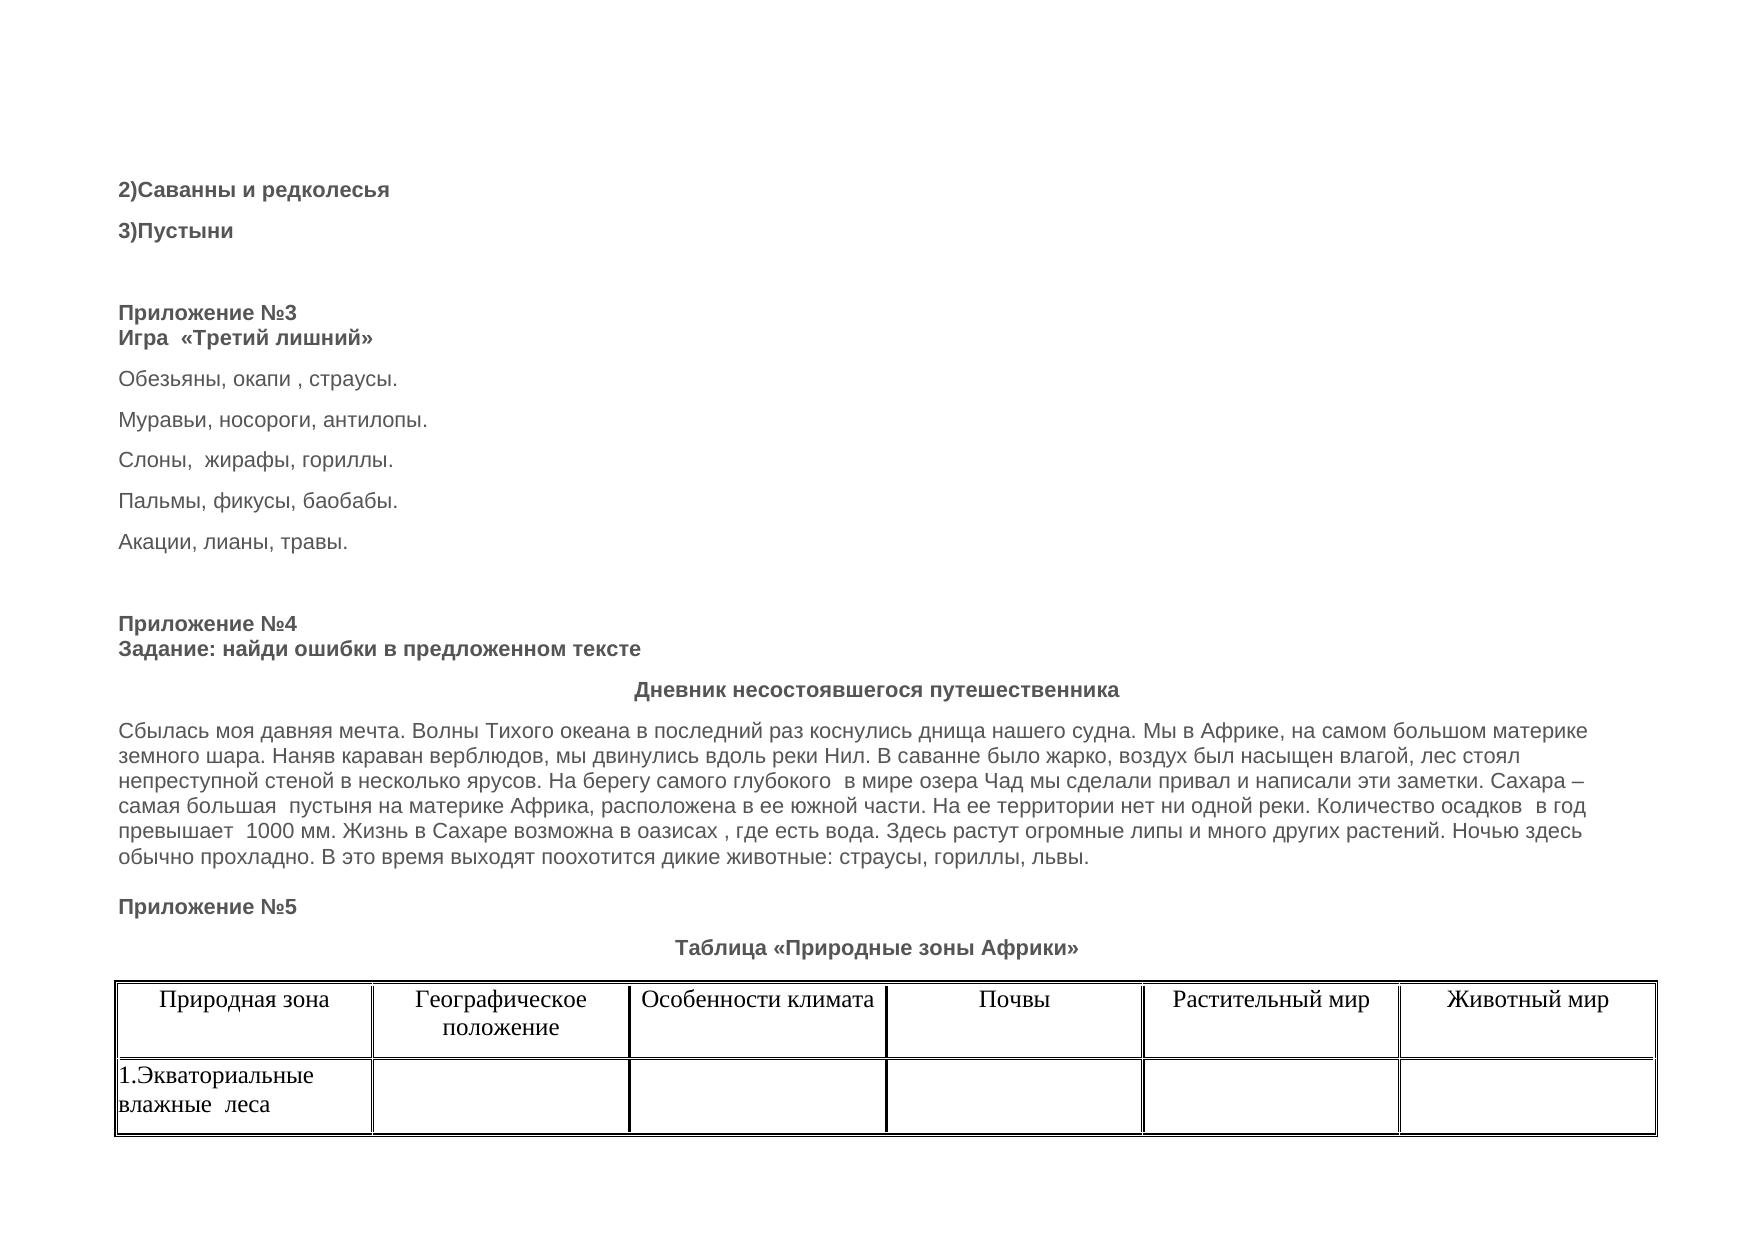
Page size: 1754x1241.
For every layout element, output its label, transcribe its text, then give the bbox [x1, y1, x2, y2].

table_cell [1143, 1060, 1399, 1133]
text Дневник несостоявшегося путешественника [118, 677, 1636, 702]
table_header Природная зона [118, 984, 373, 1057]
text 2)Саванны и редколесья [118, 177, 1636, 202]
table_cell [1400, 1057, 1656, 1133]
text Слоны, жирафы, гориллы. [118, 447, 1636, 473]
text Приложение №3 Игра «Третий лишний» [118, 300, 1636, 350]
text 3)Пустыни [118, 218, 1636, 243]
text Обезьяны, окапи , страусы. [118, 366, 1636, 391]
table_cell [629, 1060, 886, 1133]
table_header Особенности климата [629, 984, 886, 1057]
text Приложение №4 Задание: найди ошибки в предложенном тексте [118, 611, 1636, 661]
text Таблица «Природные зоны Африки» [118, 935, 1636, 960]
table_cell 1.Экваториальные влажные леса [116, 1057, 373, 1133]
text Муравьи, носороги, антилопы. [118, 407, 1636, 432]
text Акации, лианы, травы. [118, 529, 1636, 554]
table_header Географическое положение [373, 984, 629, 1057]
table_header Животный мир [1400, 984, 1655, 1057]
table_cell [886, 1057, 1143, 1133]
table_header Растительный мир [1143, 984, 1399, 1057]
text Сбылась моя давняя мечта. Волны Тихого океана в последний раз коснулись днища нашего судна. Мы в Африке, на самом большом материке земного шара. Наняв караван верблюдов, мы двинулись вдоль реки Нил. В саванне было жарко, воздух был насыщен влагой, лес стоял непреступной стеной в несколько ярусов. На берегу самого глубокого в мире озера Чад мы сделали привал и написали эти заметки. Сахара – самая большая пустыня на материке Африка, расположена в ее южной части. На ее территории нет ни одной реки. Количество осадков в год превышает 1000 мм. Жизнь в Сахаре возможна в оазисах , где есть вода. Здесь растут огромные липы и много других растений. Ночью здесь обычно прохладно. В это время выходят поохотится дикие животные: страусы, гориллы, львы. Приложение №5 [118, 718, 1636, 919]
table_cell [373, 1060, 629, 1133]
text Пальмы, фикусы, баобабы. [118, 488, 1636, 513]
table_header Почвы [886, 982, 1143, 1057]
